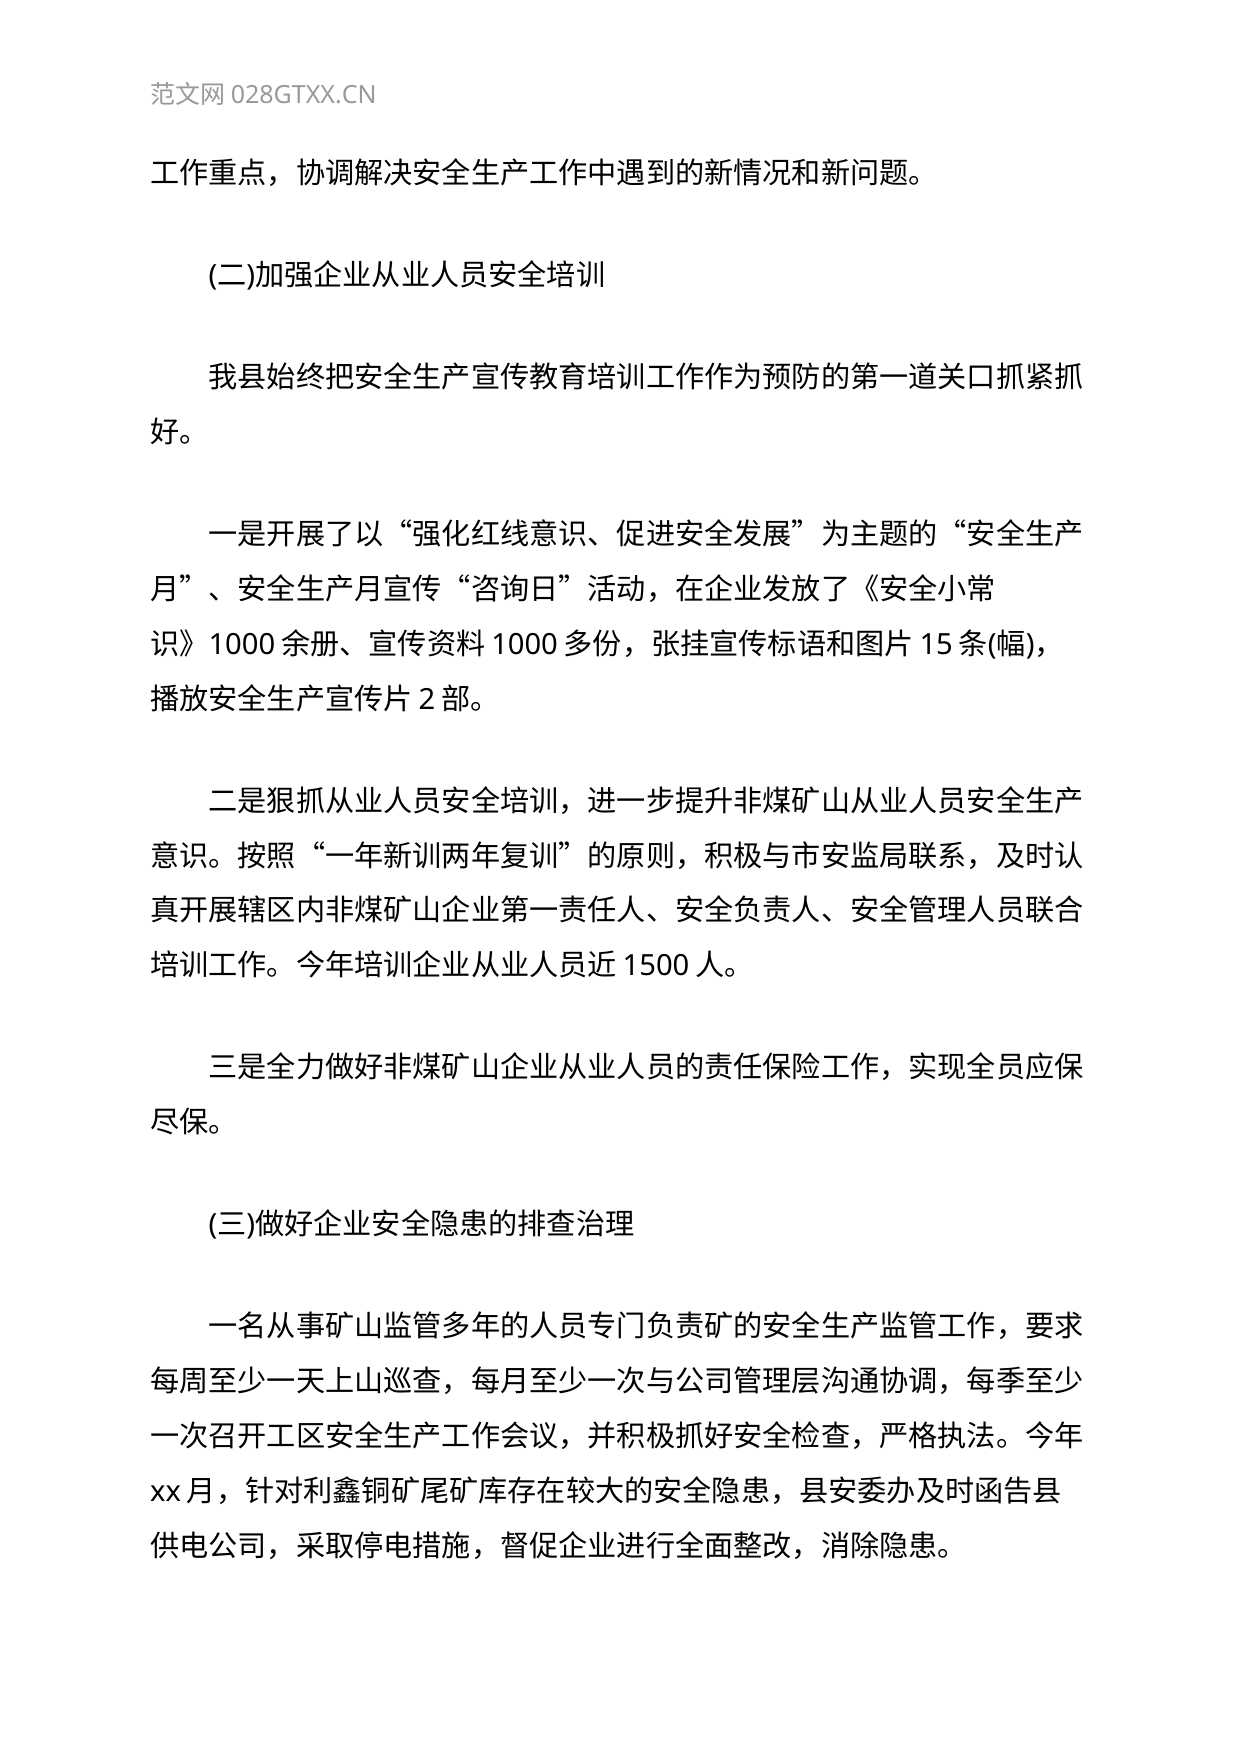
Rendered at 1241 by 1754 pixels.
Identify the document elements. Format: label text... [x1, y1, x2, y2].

text 一是开展了以“强化红线意识、促进安全发展”为主题的“安全生产月”、安全生产月宣传“咨询日”活动，在企业发放了《安全小常识》1000余册、宣传资料1000多份，张挂宣传标语和图片15条(幅)，播放安全生产宣传片2部。 [150, 510, 1090, 718]
text 我县始终把安全生产宣传教育培训工作作为预防的第一道关口抓紧抓好。 [150, 354, 1090, 451]
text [150, 150, 1090, 192]
text (二)加强企业从业人员安全培训 [150, 252, 1090, 294]
text 一名从事矿山监管多年的人员专门负责矿的安全生产监管工作，要求每周至少一天上山巡查，每月至少一次与公司管理层沟通协调，每季至少一次召开工区安全生产工作会议，并积极抓好安全检查，严格执法。今年xx月，针对利鑫铜矿尾矿库存在较大的安全隐患，县安委办及时函告县供电公司，采取停电措施，督促企业进行全面整改，消除隐患。 [150, 1302, 1090, 1564]
text (三)做好企业安全隐患的排查治理 [150, 1201, 1090, 1243]
text 二是狠抓从业人员安全培训，进一步提升非煤矿山从业人员安全生产意识。按照“一年新训两年复训”的原则，积极与市安监局联系，及时认真开展辖区内非煤矿山企业第一责任人、安全负责人、安全管理人员联合培训工作。今年培训企业从业人员近1500人。 [150, 777, 1090, 984]
text 三是全力做好非煤矿山企业从业人员的责任保险工作，实现全员应保尽保。 [150, 1044, 1090, 1141]
